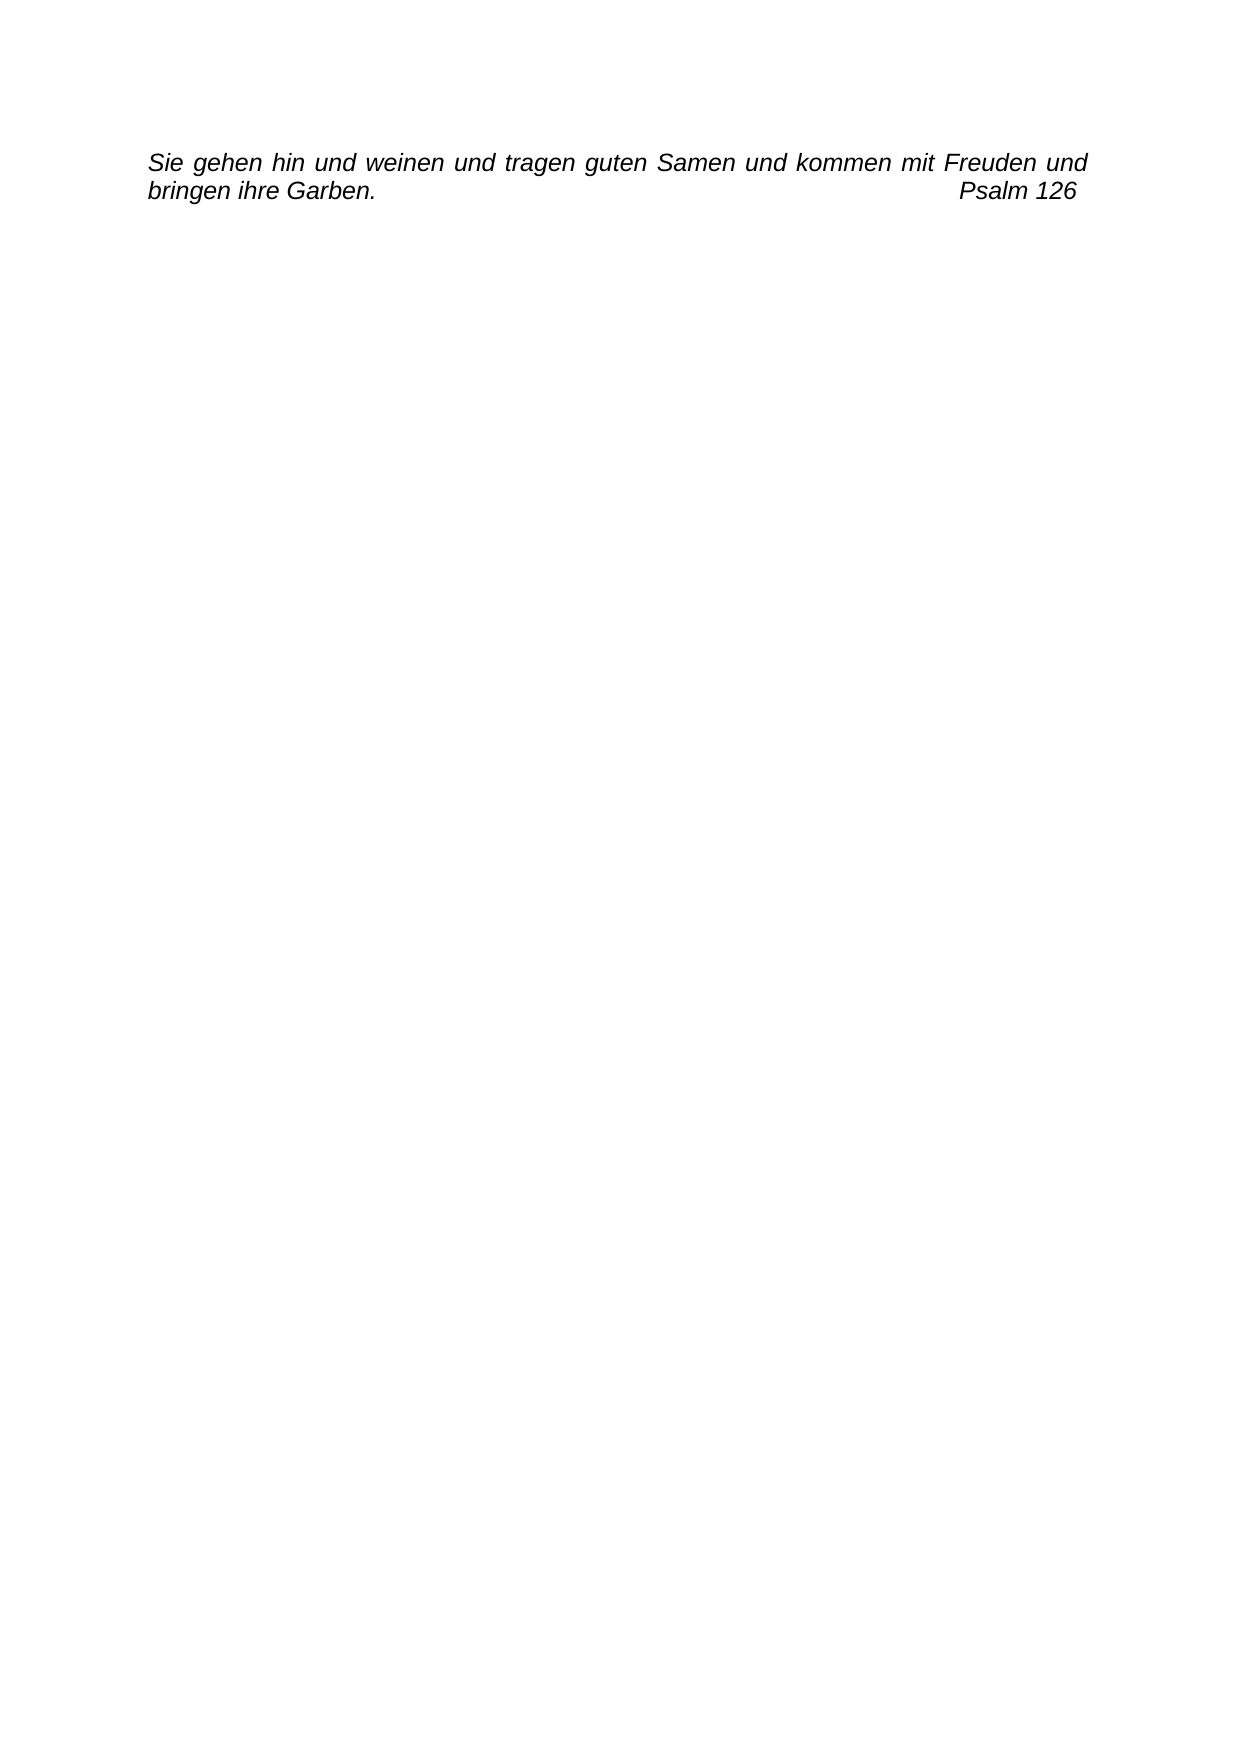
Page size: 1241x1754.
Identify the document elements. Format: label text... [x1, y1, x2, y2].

text Sie gehen hin und weinen und tragen guten Samen und kommen mit Freuden und bringen ihre Garben. Psalm 126 [148, 148, 1093, 205]
